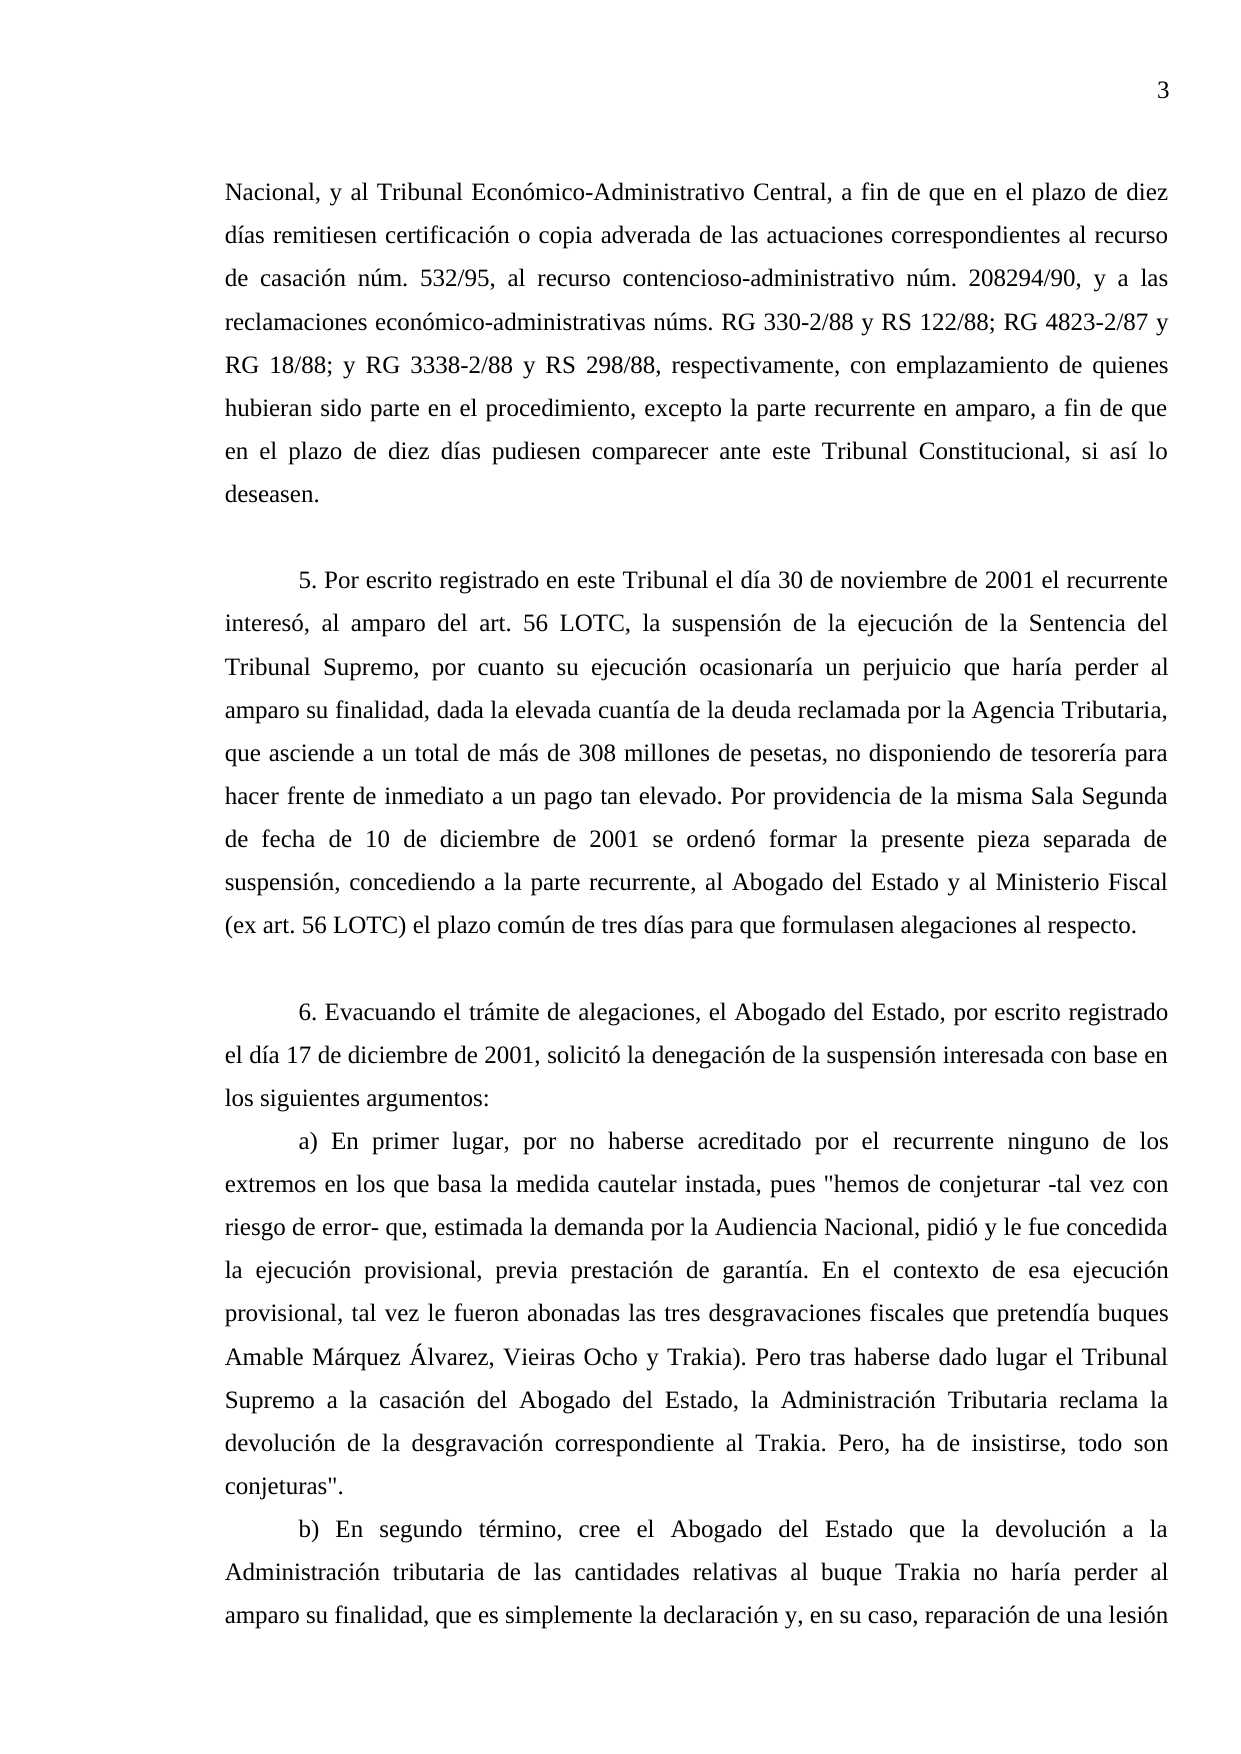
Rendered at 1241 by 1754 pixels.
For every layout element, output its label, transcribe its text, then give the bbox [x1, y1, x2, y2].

text a) En primer lugar, por no haberse acreditado por el recurrente ninguno de los extremos en los que basa la medida cautelar instada, pues "hemos de conjeturar -tal vez con riesgo de error- que, estimada la demanda por la Audiencia Nacional, pidió y le fue concedida la ejecución provisional, previa prestación de garantía. En el contexto de esa ejecución provisional, tal vez le fueron abonadas las tres desgravaciones fiscales que pretendía buques Amable Márquez Álvarez, Vieiras Ocho y Trakia). Pero tras haberse dado lugar el Tribunal Supremo a la casación del Abogado del Estado, la Administración Tributaria reclama la devolución de la desgravación correspondiente al Trakia. Pero, ha de insistirse, todo son conjeturas". [224, 1126, 1169, 1500]
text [224, 177, 1169, 508]
text 5. Por escrito registrado en este Tribunal el día 30 de noviembre de 2001 el recurrente interesó, al amparo del art. 56 LOTC, la suspensión de la ejecución de la Sentencia del Tribunal Supremo, por cuanto su ejecución ocasionaría un perjuicio que haría perder al amparo su finalidad, dada la elevada cuantía de la deuda reclamada por la Agencia Tributaria, que asciende a un total de más de 308 millones de pesetas, no disponiendo de tesorería para hacer frente de inmediato a un pago tan elevado. Por providencia de la misma Sala Segunda de fecha de 10 de diciembre de 2001 se ordenó formar la presente pieza separada de suspensión, concediendo a la parte recurrente, al Abogado del Estado y al Ministerio Fiscal (ex art. 56 LOTC) el plazo común de tres días para que formulasen alegaciones al respecto. [224, 565, 1169, 939]
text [224, 1514, 1169, 1629]
text 6. Evacuando el trámite de alegaciones, el Abogado del Estado, por escrito registrado el día 17 de diciembre de 2001, solicitó la denegación de la suspensión interesada con base en los siguientes argumentos: [224, 997, 1169, 1112]
